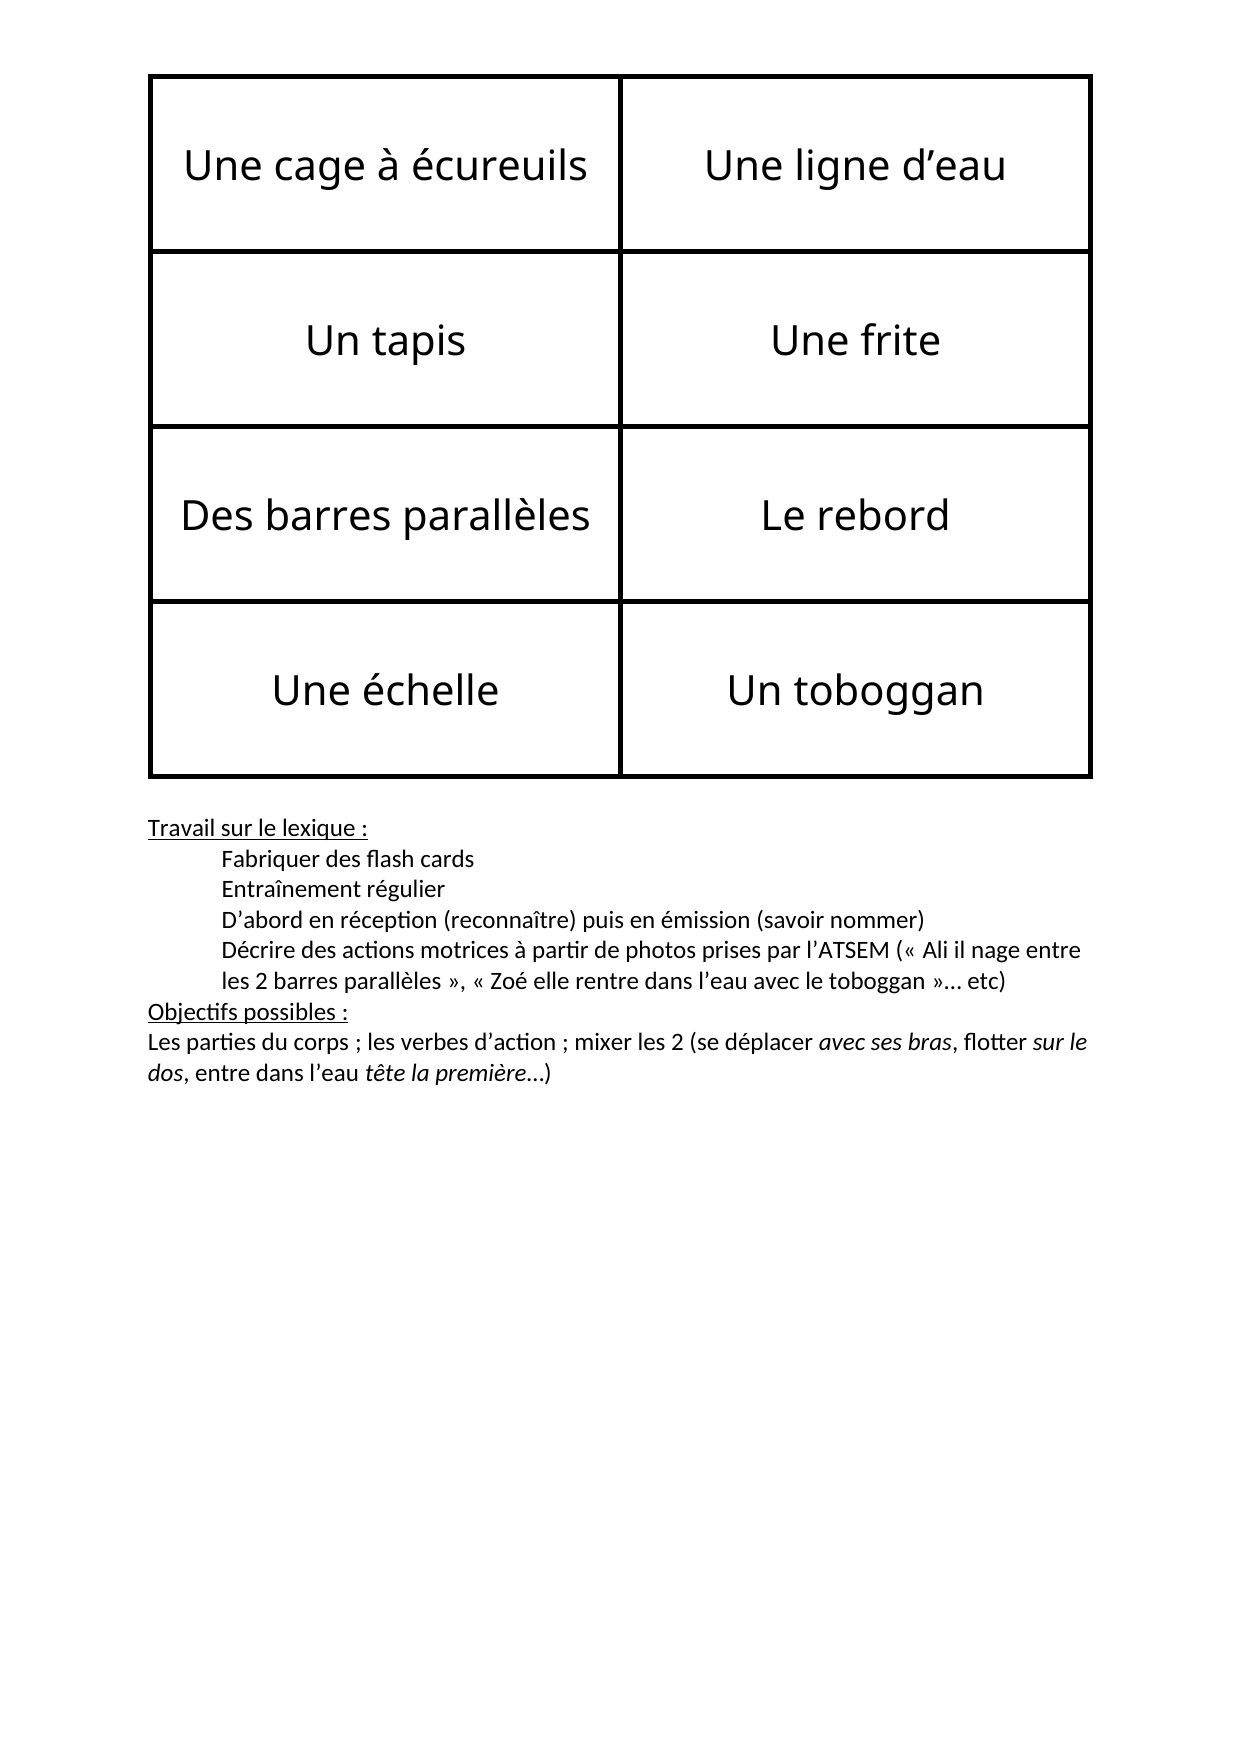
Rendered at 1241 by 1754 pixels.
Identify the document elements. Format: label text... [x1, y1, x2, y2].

text Objectifs possibles : [148, 996, 1092, 1026]
text D’abord en réception (reconnaître) puis en émission (savoir nommer) [221, 904, 1092, 935]
table_cell Un toboggan [623, 604, 1088, 774]
table_header Une cage à écureuils [153, 79, 618, 249]
text Fabriquer des flash cards [221, 843, 1092, 874]
table_cell Une échelle [153, 604, 618, 774]
table_header Une ligne d’eau [623, 79, 1088, 249]
table_cell Une frite [623, 254, 1088, 424]
text Décrire des actions motrices à partir de photos prises par l’ATSEM (« Ali il nage entre les 2 barres parallèles », « Zoé elle rentre dans l’eau avec le toboggan »… etc) [221, 935, 1092, 996]
text Entraînement régulier [221, 874, 1092, 904]
table_cell Des barres parallèles [153, 429, 618, 599]
text Travail sur le lexique : [148, 813, 1092, 843]
text Les parties du corps ; les verbes d’action ; mixer les 2 (se déplacer avec ses bras, flotter sur le dos, entre dans l’eau tête la première…) [148, 1026, 1092, 1087]
table_cell Le rebord [623, 429, 1088, 599]
table_cell Un tapis [153, 254, 618, 424]
